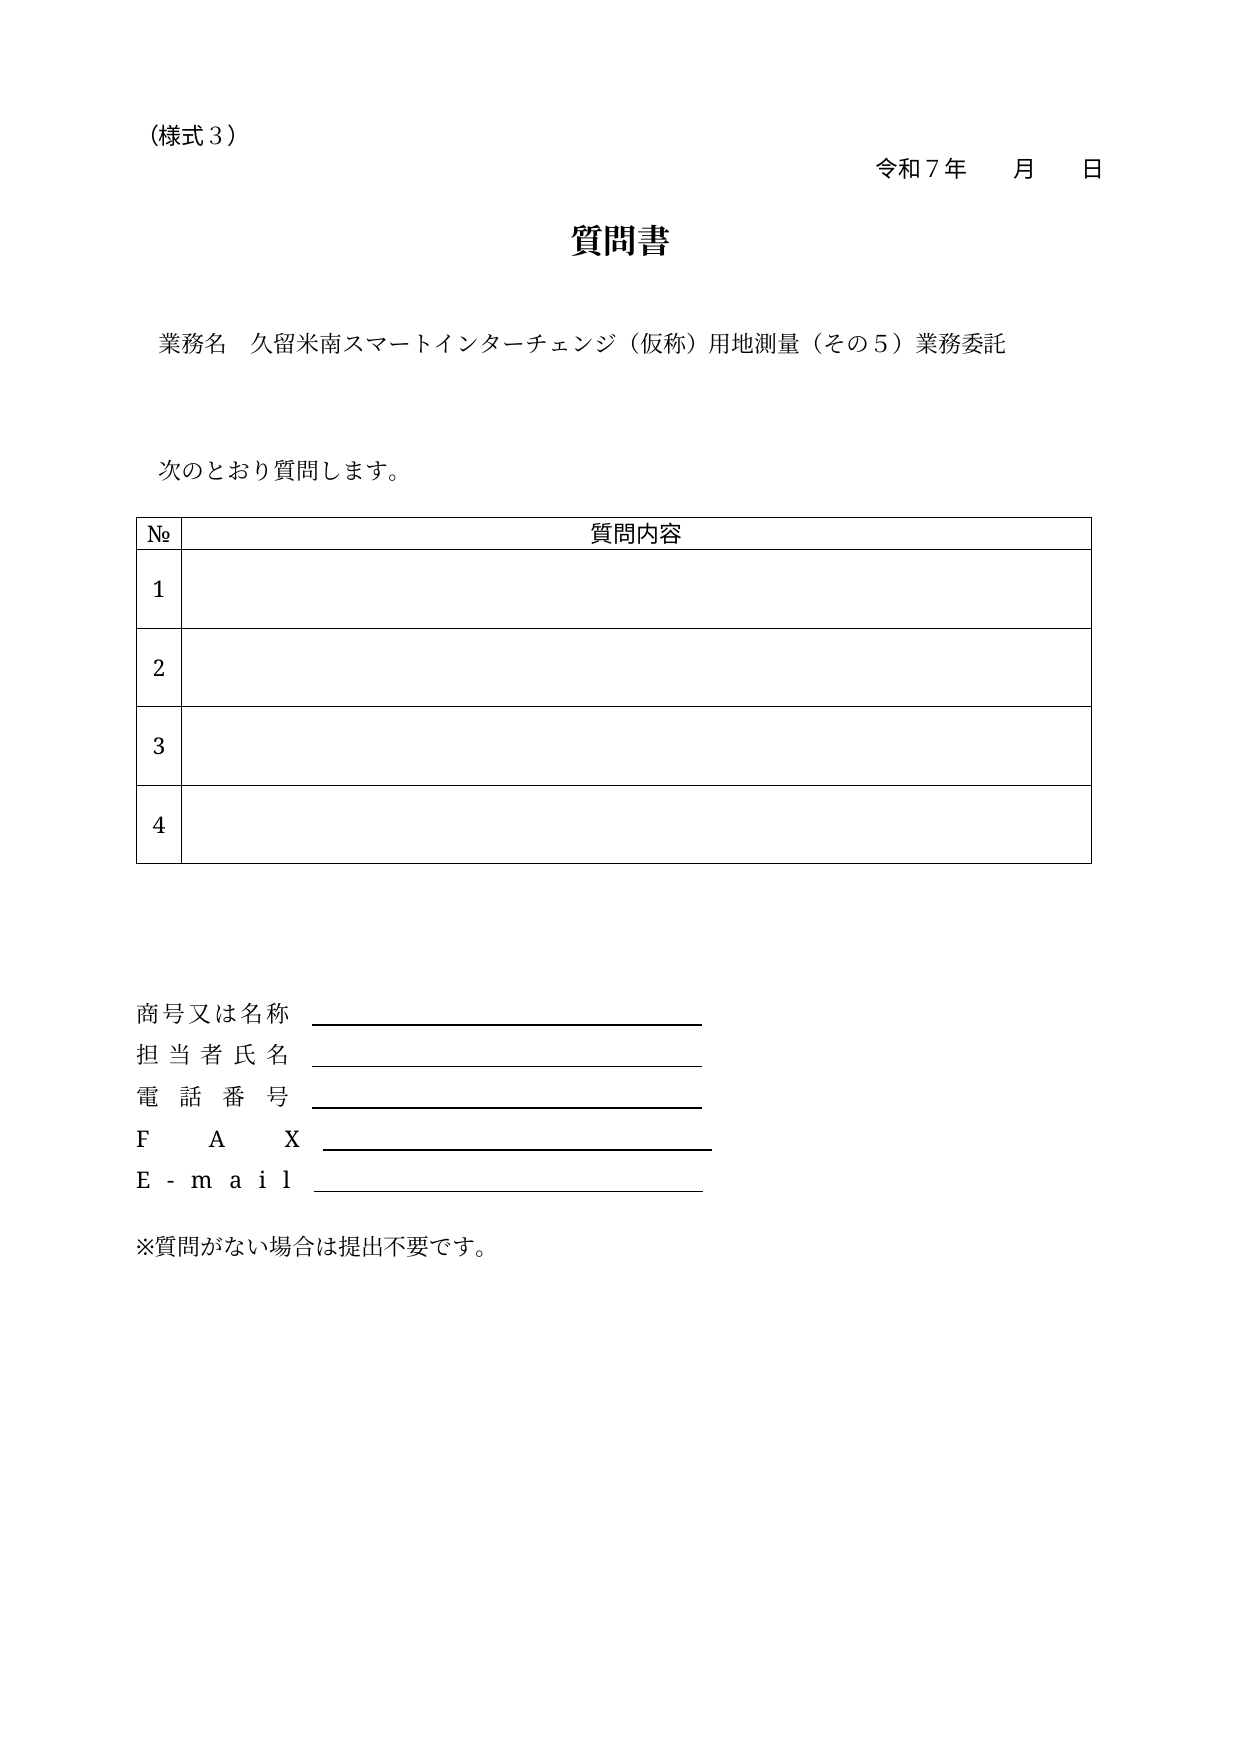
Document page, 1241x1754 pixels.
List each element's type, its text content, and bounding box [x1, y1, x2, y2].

text E-mail [136, 1156, 1104, 1197]
text 令和７年 月 日 [136, 151, 1104, 184]
table_header 質問内容 [182, 518, 1091, 549]
text FAX [136, 1114, 1104, 1156]
text 業務名 久留米南スマートインターチェンジ（仮称）用地測量（その５）業務委託 [136, 326, 1154, 359]
table_cell [182, 786, 1091, 863]
table_cell 3 [137, 707, 181, 784]
table_cell 2 [137, 629, 181, 706]
table_cell 1 [137, 550, 181, 628]
text 商号又は名称 [136, 989, 1104, 1031]
text 質問書 [136, 216, 1104, 263]
table_header № [137, 518, 181, 549]
text 次のとおり質問します。 [136, 453, 1104, 486]
table_cell 4 [137, 786, 181, 863]
table_cell [182, 707, 1091, 784]
table_cell [182, 629, 1091, 706]
text 担当者氏名 [136, 1031, 1104, 1072]
text ※質問がない場合は提出不要です。 [136, 1228, 1104, 1262]
table_cell [182, 550, 1091, 628]
text （様式３） [136, 118, 1104, 151]
text 電話番号 [136, 1072, 1104, 1114]
